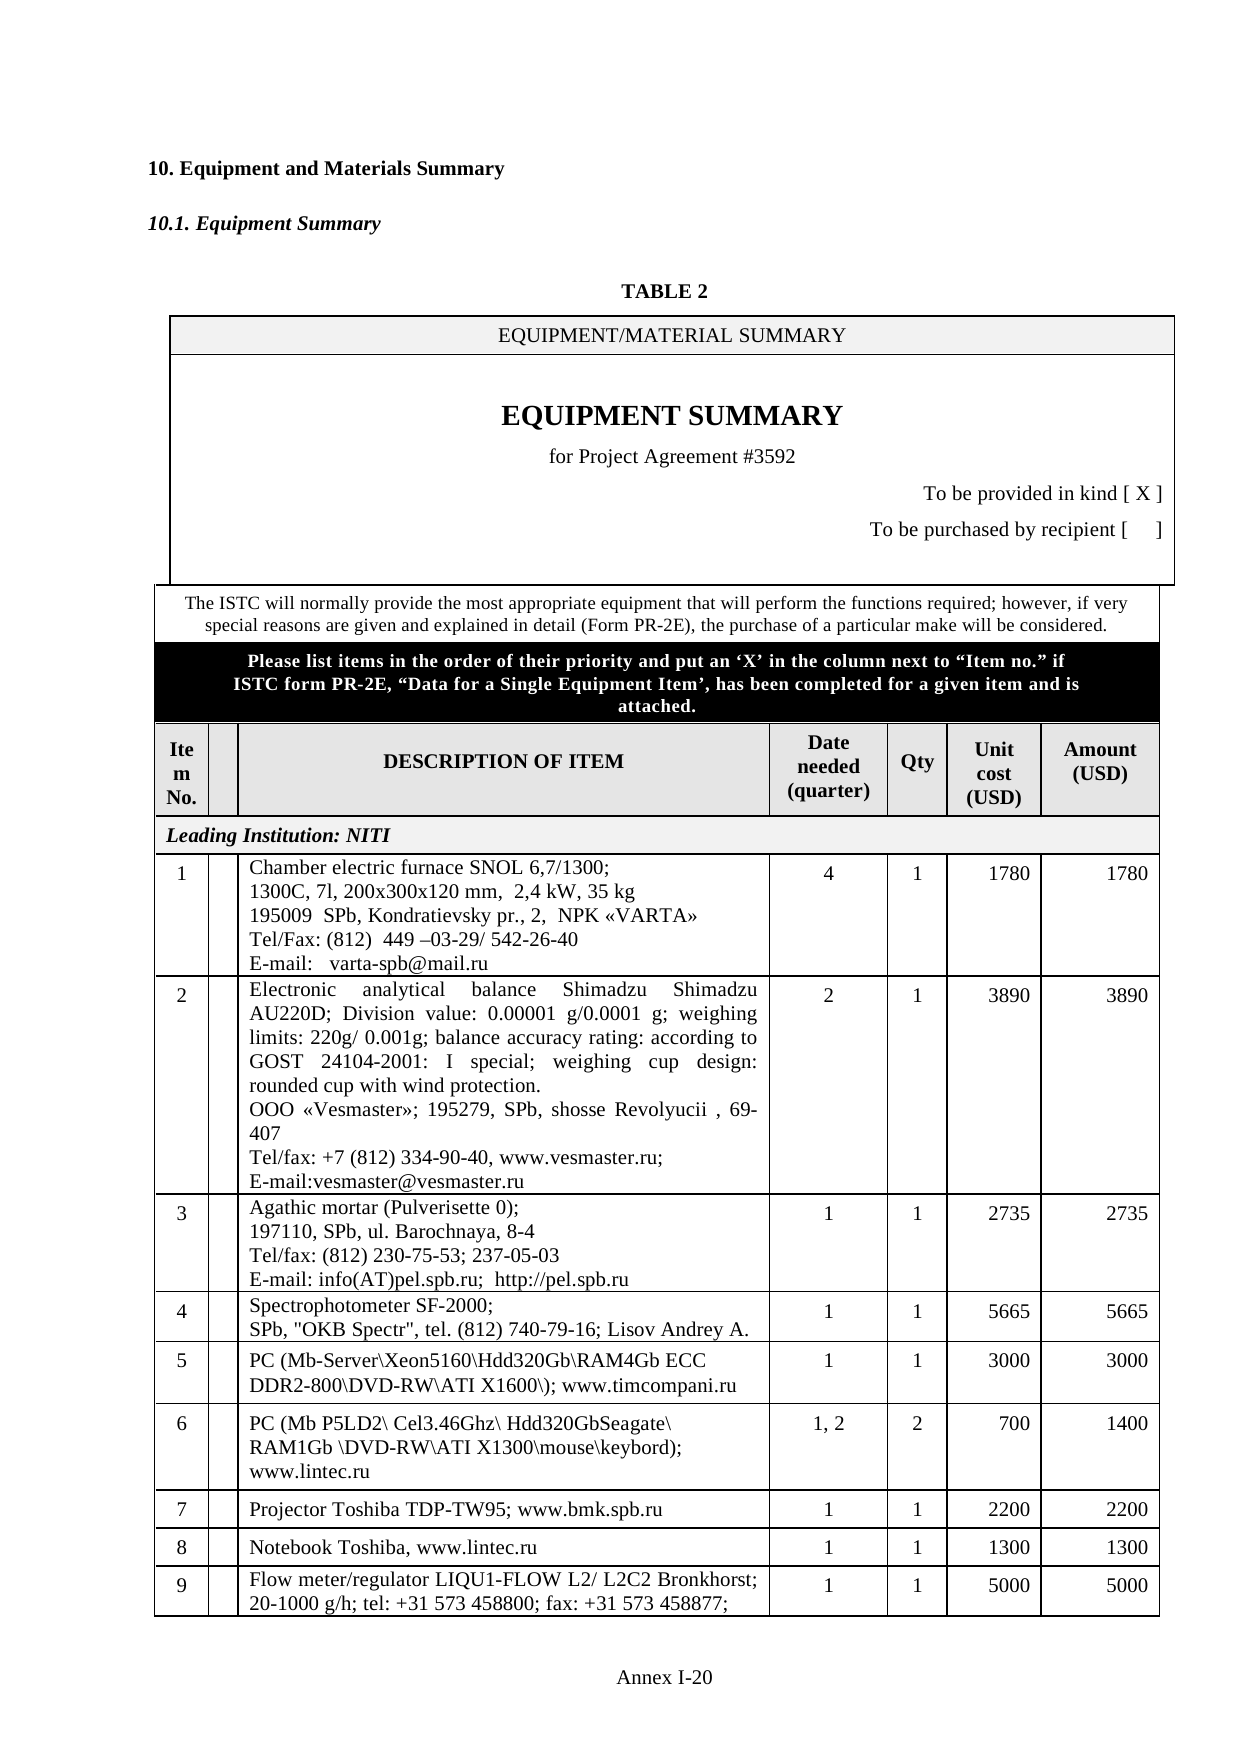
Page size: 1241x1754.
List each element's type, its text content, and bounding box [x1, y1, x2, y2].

table_cell [209, 1491, 237, 1527]
table_cell 5 [155, 1342, 208, 1403]
table_cell 1 [888, 1567, 946, 1615]
table_cell [209, 977, 237, 1193]
table_cell 3890 [948, 977, 1040, 1193]
table_cell DESCRIPTION OF ITEM [239, 724, 769, 815]
subtitle 10.1. Equipment Summary [148, 211, 1181, 235]
table_cell Date needed (quarter) [770, 724, 887, 815]
table_cell [209, 724, 237, 815]
table_cell PC (Mb P5LD2\ Cel3.46Ghz\ Hdd320GbSeagate\ RAM1Gb \DVD-RW\ATI X1300\mouse\keybord); www.lintec.ru [239, 1404, 769, 1489]
table_cell Leading Institution: NITI [155, 816, 1159, 853]
table_cell 2200 [1042, 1491, 1159, 1527]
table_cell Amount (USD) [1042, 724, 1159, 815]
table_cell [209, 1567, 237, 1615]
table_cell 1 [770, 1292, 887, 1341]
table_cell 1 [888, 1491, 946, 1527]
table_cell Item No. [155, 724, 208, 815]
table_cell Notebook Toshiba, www.lintec.ru [239, 1529, 769, 1565]
table_cell Please list items in the order of their priority and put an ‘X’ in the column next to “Item no.” if ISTC form PR-2E, “Data for a Single Equipment Item’, has been completed for a given item and is attached. [155, 643, 1159, 722]
table_cell 1 [155, 854, 208, 975]
table_cell 1 [888, 855, 946, 975]
table_cell 9 [155, 1566, 208, 1615]
table_cell 2735 [948, 1195, 1040, 1291]
table_cell 700 [948, 1404, 1040, 1489]
table_cell 1300 [1042, 1529, 1159, 1565]
table_cell 6 [155, 1404, 208, 1489]
table_cell 2 [770, 977, 887, 1193]
table_cell 1 [770, 1342, 887, 1403]
table_cell [209, 1529, 237, 1565]
table_cell Chamber electric furnace SNOL 6,7/1300; 1300C, 7l, 200х300х120 mm, 2,4 kW, 35 kg 195009 SPb, Kondratievsky pr., 2, NPK «VARTA» Tel/Fax: (812) 449 –03-29/ 542-26-40 E-mail: varta-spb@mail.ru [239, 855, 769, 975]
table_cell 5665 [948, 1292, 1040, 1341]
table_cell 1 [770, 1567, 887, 1615]
table_cell Electronic analytical balance Shimadzu Shimadzu AU220D; Division value: 0.00001 g/0.0001 g; weighing limits: 220g/ 0.001g; balance accuracy rating: according to GOST 24104-2001: I special; weighing cup design: rounded cup with wind protection. OOO «Vesmaster»; 195279, SPb, shosse Revolyucii , 69- 407 Tel/fax: +7 (812) 334-90-40, www.vesmaster.ru; E-mail:vesmaster@vesmaster.ru [239, 977, 769, 1193]
table_cell 7 [155, 1490, 208, 1527]
table_cell 1, 2 [770, 1404, 887, 1489]
table_cell 5665 [1042, 1292, 1159, 1341]
table_cell 2200 [948, 1491, 1040, 1527]
table_cell 5000 [1042, 1567, 1159, 1615]
subtitle TABLE 2 [148, 279, 1181, 303]
table_cell Projector Toshiba TDP-TW95; www.bmk.spb.ru [239, 1491, 769, 1527]
table_cell Spectrophotometer SF-2000; SPb, "OKB Spectr", tel. (812) 740-79-16; Lisov Andrey A. [239, 1292, 769, 1341]
table_cell 1300 [948, 1529, 1040, 1565]
table_cell 4 [770, 855, 887, 975]
table_cell Qty [888, 724, 946, 815]
table_cell 4 [155, 1292, 208, 1341]
table_cell 1 [770, 1491, 887, 1527]
table_cell 1 [888, 1292, 946, 1341]
table_cell 2735 [1042, 1195, 1159, 1291]
table_cell 1780 [1042, 855, 1159, 975]
table_cell [209, 855, 237, 975]
table_cell 1400 [1042, 1404, 1159, 1489]
table_cell 8 [155, 1528, 208, 1565]
table_cell 2 [155, 976, 208, 1193]
table_cell 2 [888, 1404, 946, 1489]
table_cell Agathic mortar (Pulverisette 0); 197110, SPb, ul. Barochnaya, 8-4 Tel/fax: (812) 230-75-53; 237-05-03 E-mail: info(AT)pel.spb.ru; http://pel.spb.ru [239, 1195, 769, 1291]
table_cell 5000 [948, 1567, 1040, 1615]
table_cell 1 [888, 1529, 946, 1565]
table_cell [209, 1404, 237, 1489]
table_cell EQUIPMENT SUMMARY for Project Agreement #3592 To be provided in kind [ X ] To be purchased by recipient [ ] [171, 355, 1174, 584]
table_cell 3000 [1042, 1342, 1159, 1403]
table_cell 3000 [948, 1342, 1040, 1403]
table_header EQUIPMENT/MATERIAL SUMMARY [171, 317, 1174, 353]
subtitle 10. Equipment and Materials Summary [148, 156, 1181, 180]
table_cell [209, 1195, 237, 1291]
table_cell [209, 1342, 237, 1403]
table_cell 1 [770, 1195, 887, 1291]
table_cell 1 [888, 1342, 946, 1403]
table_cell 3 [155, 1194, 208, 1291]
table_cell 1780 [948, 855, 1040, 975]
table_cell 3890 [1042, 977, 1159, 1193]
table_cell Unit cost (USD) [948, 724, 1040, 815]
table_cell 1 [888, 977, 946, 1193]
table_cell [239, 1567, 769, 1615]
table_cell 1 [770, 1529, 887, 1565]
table_cell [209, 1292, 237, 1341]
table_cell 1 [888, 1195, 946, 1291]
table_cell PC (Mb-Server\Xeon5160\Hdd320Gb\RAM4Gb ECC DDR2-800\DVD-RW\ATI X1600\); www.timcompani.ru [239, 1342, 769, 1403]
table_cell The ISTC will normally provide the most appropriate equipment that will perform the functions required; however, if very special reasons are given and explained in detail (Form PR-2E), the purchase of a particular make will be considered. [155, 585, 1159, 642]
